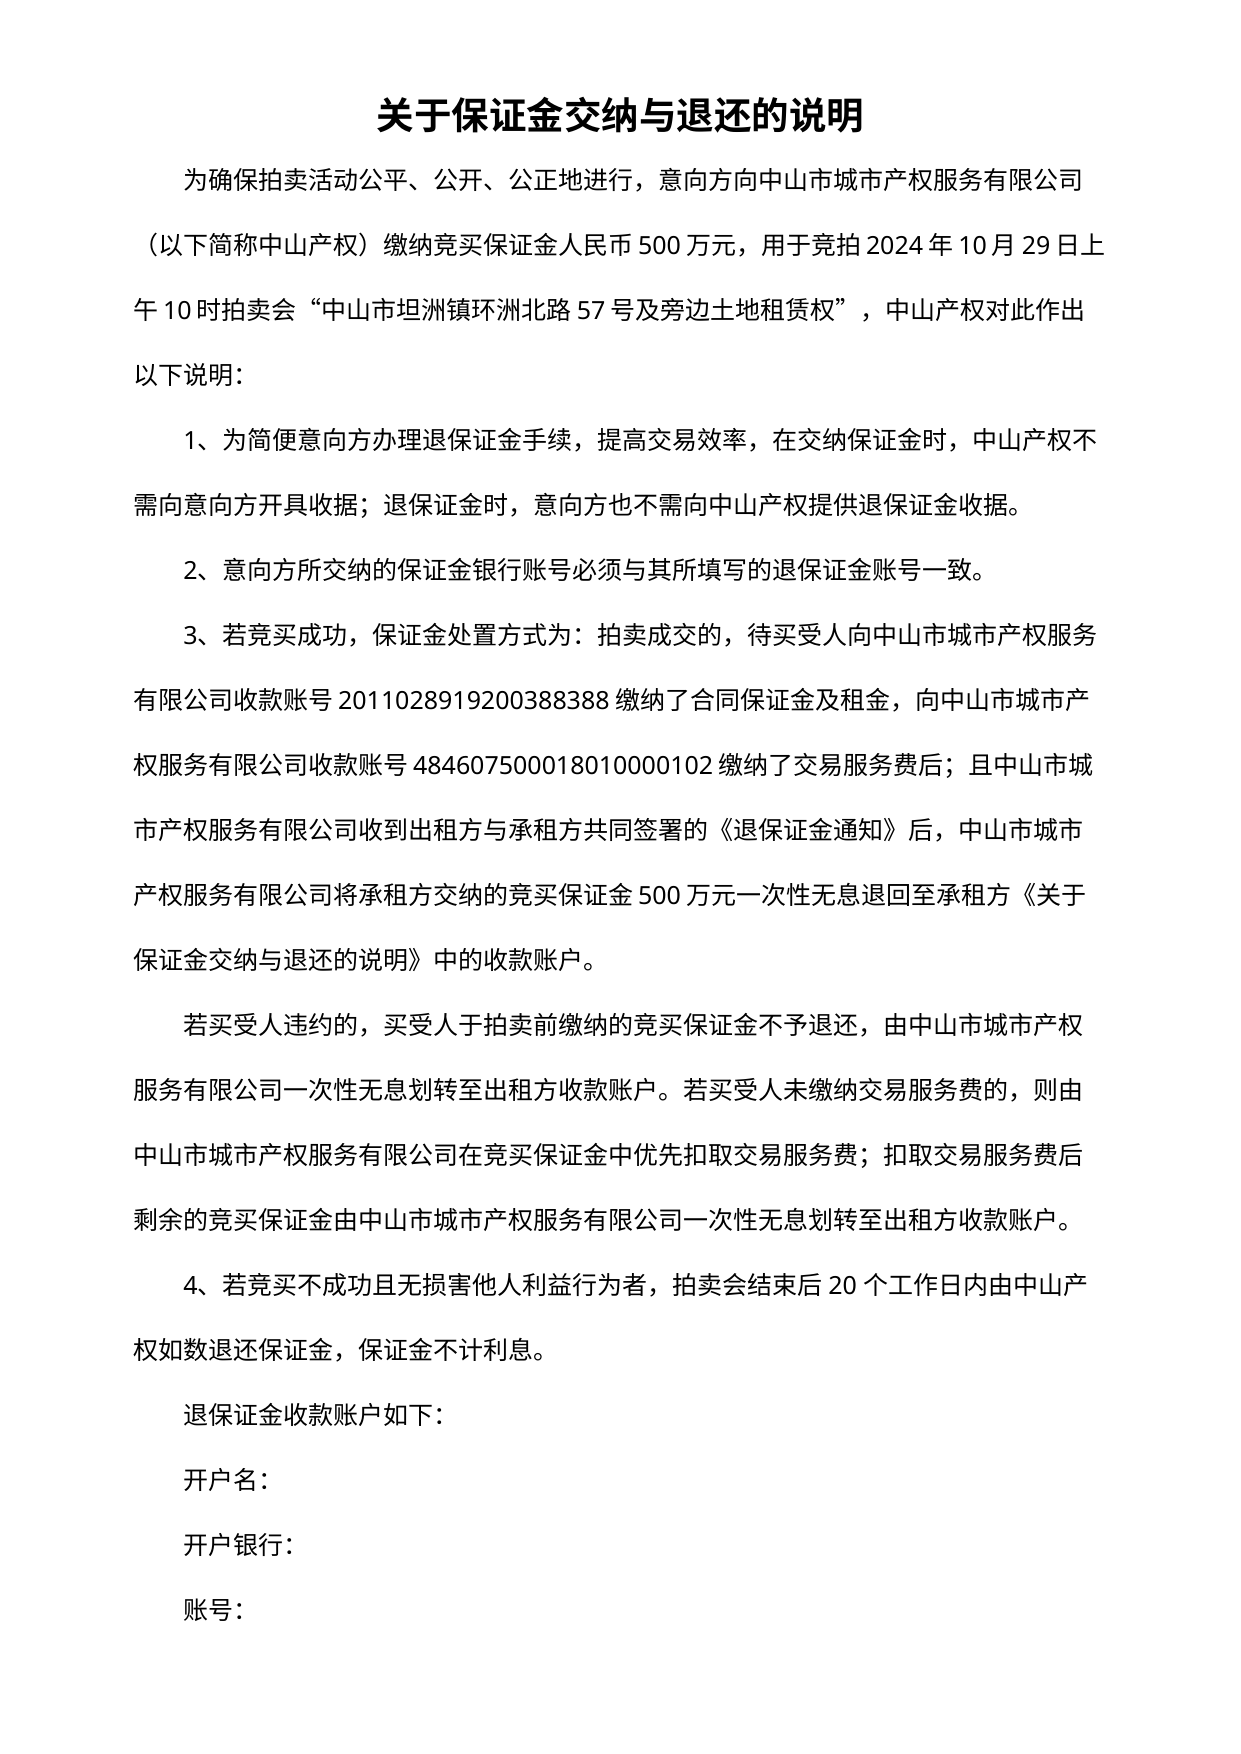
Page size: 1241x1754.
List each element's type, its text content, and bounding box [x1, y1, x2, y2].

text 开户名： [133, 1446, 1107, 1511]
text 关于保证金交纳与退还的说明 [133, 81, 1107, 146]
text 3、若竞买成功，保证金处置方式为：拍卖成交的，待买受人向中山市城市产权服务有限公司收款账号2011028919200388388缴纳了合同保证金及租金，向中山市城市产权服务有限公司收款账号484607500018010000102缴纳了交易服务费后；且中山市城市产权服务有限公司收到出租方与承租方共同签署的《退保证金通知》后，中山市城市产权服务有限公司将承租方交纳的竞买保证金500万元一次性无息退回至承租方《关于保证金交纳与退还的说明》中的收款账户。 [133, 601, 1107, 991]
text 1、为简便意向方办理退保证金手续，提高交易效率，在交纳保证金时，中山产权不需向意向方开具收据；退保证金时，意向方也不需向中山产权提供退保证金收据。 [133, 406, 1107, 536]
text 为确保拍卖活动公平、公开、公正地进行，意向方向中山市城市产权服务有限公司（以下简称中山产权）缴纳竞买保证金人民币500万元，用于竞拍2024年10月29日上午10时拍卖会“中山市坦洲镇环洲北路57号及旁边土地租赁权”，中山产权对此作出以下说明： [133, 146, 1107, 406]
text 2、意向方所交纳的保证金银行账号必须与其所填写的退保证金账号一致。 [133, 536, 1107, 601]
text 账号： [133, 1576, 1107, 1641]
text 若买受人违约的，买受人于拍卖前缴纳的竞买保证金不予退还，由中山市城市产权服务有限公司一次性无息划转至出租方收款账户。若买受人未缴纳交易服务费的，则由中山市城市产权服务有限公司在竞买保证金中优先扣取交易服务费；扣取交易服务费后剩余的竞买保证金由中山市城市产权服务有限公司一次性无息划转至出租方收款账户。 [133, 991, 1107, 1251]
text 退保证金收款账户如下： [133, 1381, 1107, 1446]
text 4、若竞买不成功且无损害他人利益行为者，拍卖会结束后 20 个工作日内由中山产权如数退还保证金，保证金不计利息。 [133, 1251, 1107, 1381]
text 开户银行： [133, 1511, 1107, 1576]
